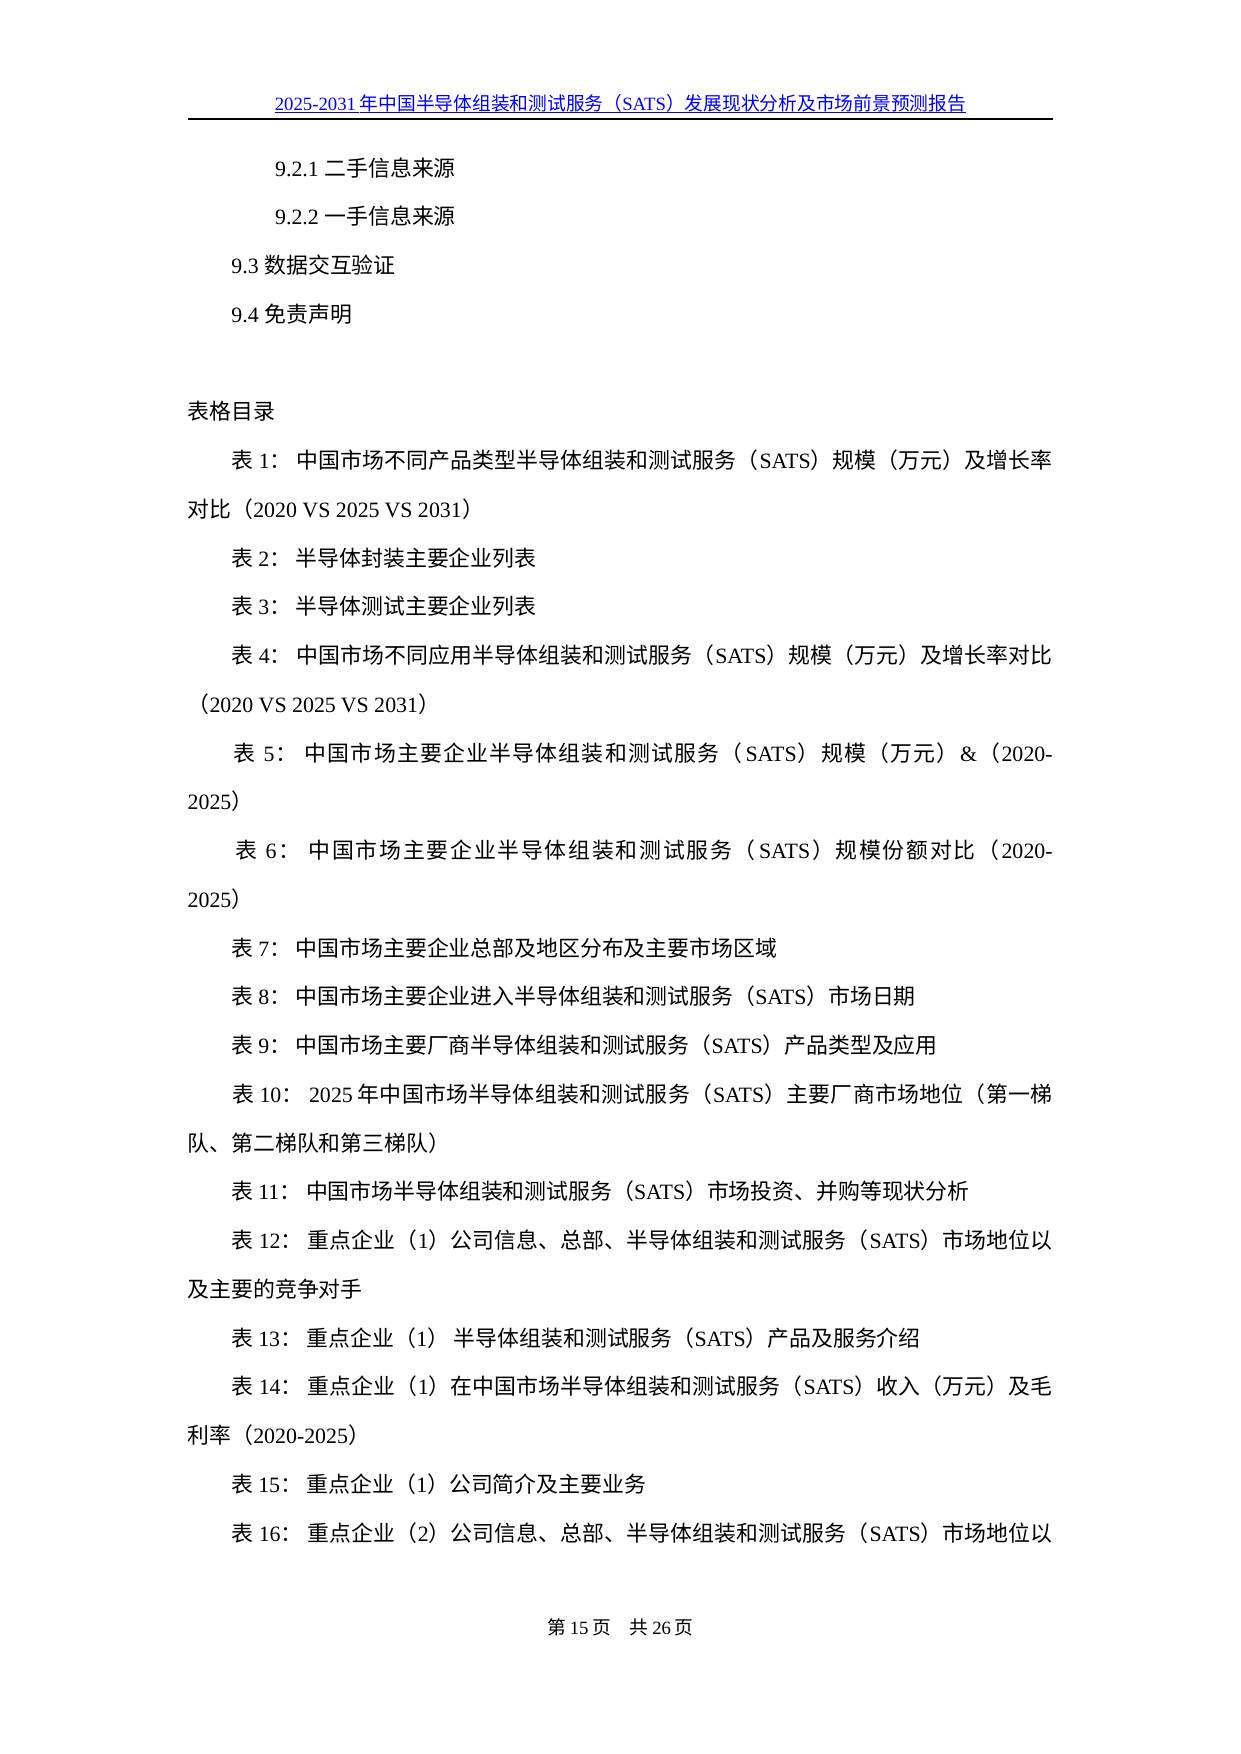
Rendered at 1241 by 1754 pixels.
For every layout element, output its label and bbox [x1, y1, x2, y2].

text [187, 150, 1053, 1548]
